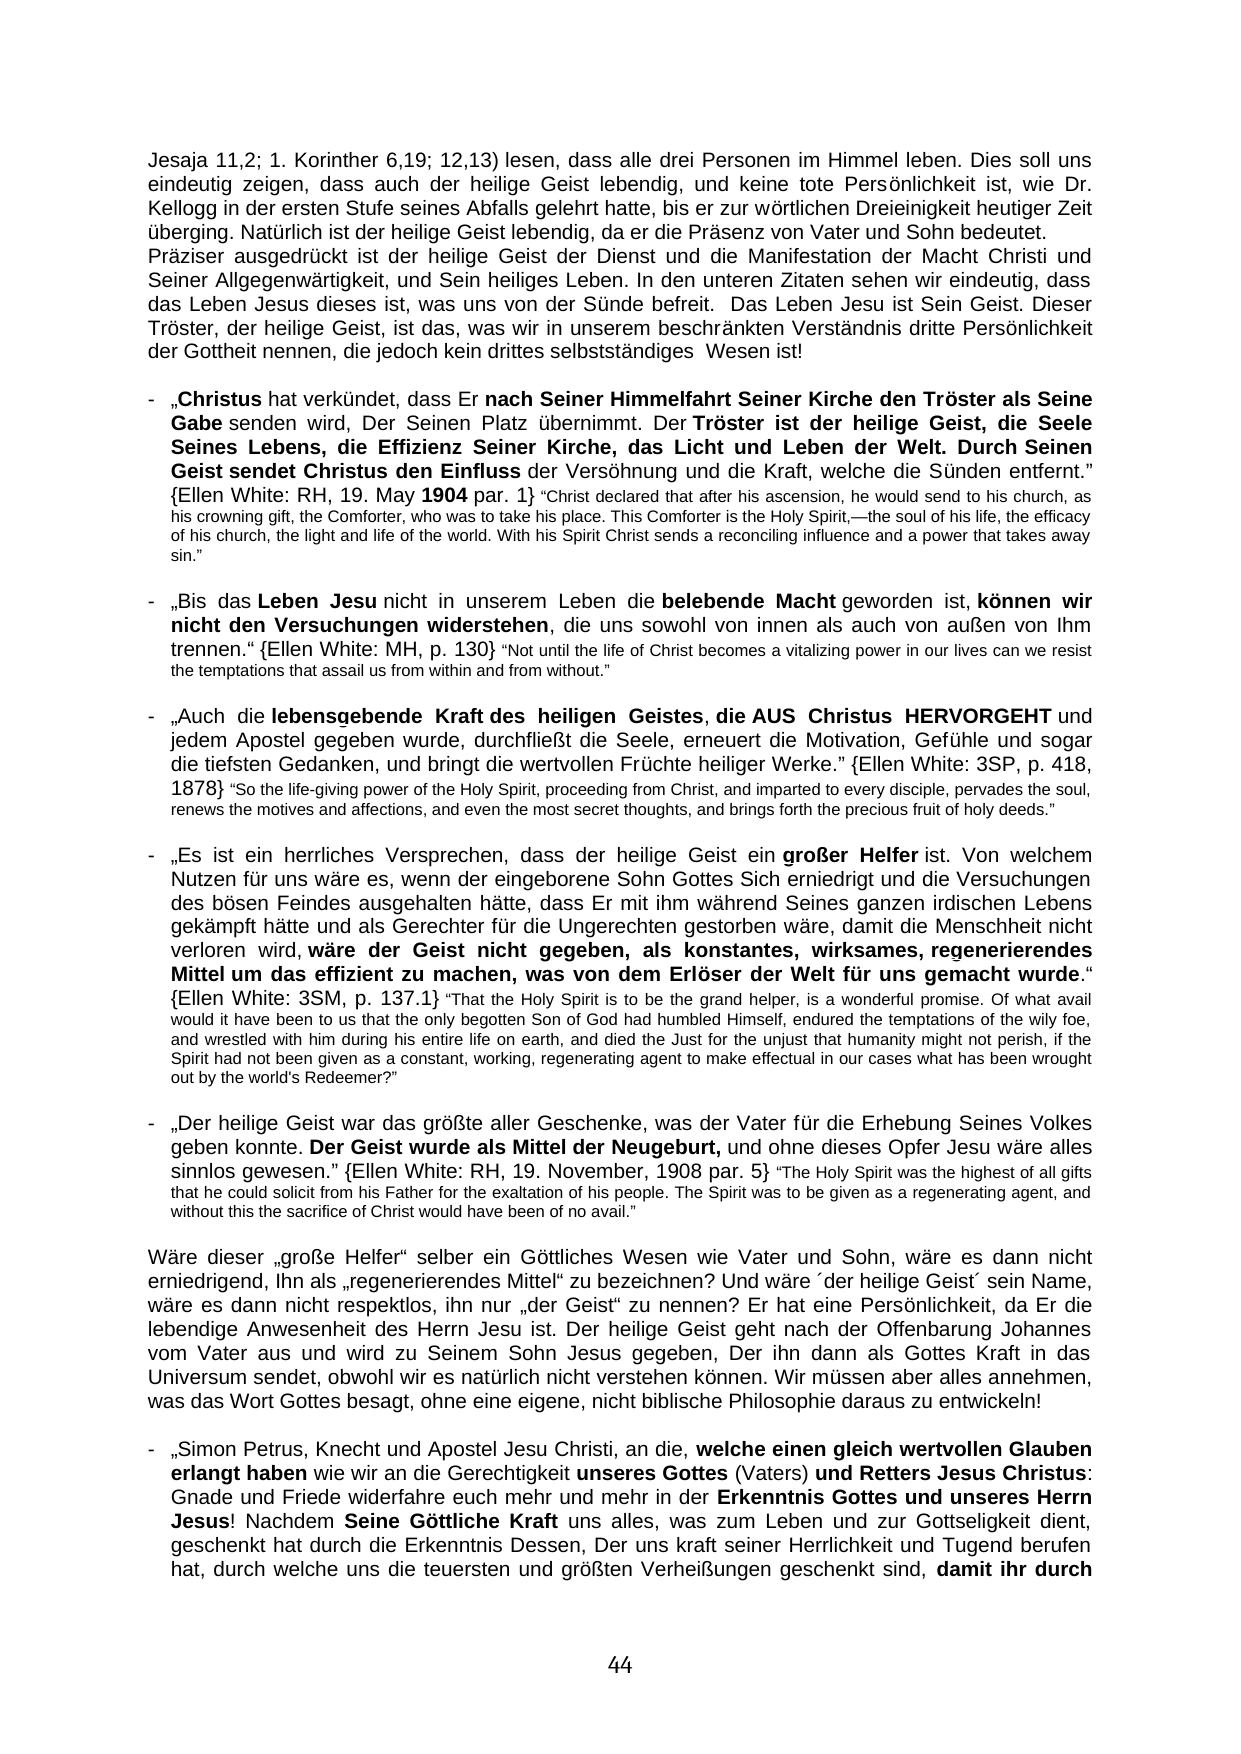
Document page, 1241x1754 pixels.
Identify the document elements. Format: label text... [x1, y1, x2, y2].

list „Der heilige Geist war das größte aller Geschenke, was der Vater für die Erhebung Seines Volkes geben konnte. Der Geist wurde als Mittel der Neugeburt, und ohne dieses Opfer Jesu wäre alles sinnlos gewesen.” {Ellen White: RH, 19. November, 1908 par. 5} “The Holy Spirit was the highest of all gifts that he could solicit from his Father for the exaltation of his people. The Spirit was to be given as a regenerating agent, and without this the sacrifice of Christ would have been of no avail.” [148, 1350, 1093, 1461]
list „Bis das Leben Jesu nicht in unserem Leben die belebende Macht geworden ist, können wir nicht den Versuchungen widerstehen, die uns sowohl von innen als auch von außen von Ihm trennen.“ {Ellen White: MH, p. 130} “Not until the life of Christ becomes a vitalizing power in our lives can we resist the temptations that assail us from within and from without.” [148, 828, 1093, 919]
text Präziser ausgedrückt ist der heilige Geist der Dienst und die Manifestation der Macht Christi und Seiner Allgegenwärtigkeit, und Sein heiliges Leben. In den unteren Zitaten sehen wir eindeutig, dass das Leben Jesus dieses ist, was uns von der Sünde befreit. Das Leben Jesu ist Sein Geist. Dieser Tröster, der heilige Geist, ist das, was wir in unserem beschränkten Verständnis dritte Persönlichkeit der Gottheit nennen, die jedoch kein drittes selbstständiges Wesen ist! [148, 483, 1093, 603]
text Der heilige Geist, die „dritte Person“, ist der Geist Jesu, für uns ein Mittel zur Erneuerung. Wir lesen im oberen Zitat, ohne andere Interpretationsmöglichkeit, dass das Leben Christi das ist, was uns die Kraft für den Widerstand gegen die Sünde gibt. Ellen White hat es gut formuliert, dass Jesus uns rettet mit Seinem Geist, und dass dieser Geist nicht ein anderes individuelles Wesen neben Vater und Sohn ist. Nur Jesus kann uns den Sieg über die Sünde geben. Sein Geist ist Sein Stellvertreter, mit Dem Er in uns das verlorene Ebenbild Gottes wiederherstellt und nur in dem Sinne die dritte Persönlichkeit Gottes ist. [148, 148, 1093, 315]
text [148, 1484, 1093, 1604]
list „Auch die lebensgebende Kraft des heiligen Geistes, die AUS Christus HERVORGEHT und jedem Apostel gegeben wurde, durchfließt die Seele, erneuert die Motivation, Gefühle und sogar die tiefsten Gedanken, und bringt die wertvollen Früchte heiliger Werke.” {Ellen White: 3SP, p. 418, 1878} “So the life-giving power of the Holy Spirit, proceeding from Christ, and imparted to every disciple, pervades the soul, renews the motives and affections, and even the most secret thoughts, and brings forth the precious fruit of holy deeds.” [148, 943, 1093, 1058]
list „Es ist ein herrliches Versprechen, dass der heilige Geist ein großer Helfer ist. Von welchem Nutzen für uns wäre es, wenn der eingeborene Sohn Gottes Sich erniedrigt und die Versuchungen des bösen Feindes ausgehalten hätte, dass Er mit ihm während Seines ganzen irdischen Lebens gekämpft hätte und als Gerechter für die Ungerechten gestorben wäre, damit die Menschheit nicht verloren wird, wäre der Geist nicht gegeben, als konstantes, wirksames, regenerierendes Mittel um das effizient zu machen, was von dem Erlöser der Welt für uns gemacht wurde.“ {Ellen White: 3SM, p. 137.1} “That the Holy Spirit is to be the grand helper, is a wonderful promise. Of what avail would it have been to us that the only begotten Son of God had humbled Himself, endured the temptations of the wily foe, and wrestled with him during his entire life on earth, and died the Just for the unjust that humanity might not perish, if the Spirit had not been given as a constant, working, regenerating agent to make effectual in our cases what has been wrought out by the world's Redeemer?” [148, 1082, 1093, 1326]
text Diesen Ausdruck nehmen die Vertreter der Dreieinigkeitslehre isoliert als „Beweis“ des „dritten“ Gottes, der neben Vater und Jesus existiere. Wir können in der Bibel (Offenbarung 1,4; 3,1; 4,5; 5,6; Jesaja 11,2; 1. Korinther 6,19; 12,13) lesen, dass alle drei Personen im Himmel leben. Dies soll uns eindeutig zeigen, dass auch der heilige Geist lebendig, und keine tote Persönlichkeit ist, wie Dr. Kellogg in der ersten Stufe seines Abfalls gelehrt hatte, bis er zur wörtlichen Dreieinigkeit heutiger Zeit überging. Natürlich ist der heilige Geist lebendig, da er die Präsenz von Vater und Sohn bedeutet. [148, 339, 1093, 483]
list „Christus hat verkündet, dass Er nach Seiner Himmelfahrt Seiner Kirche den Tröster als Seine Gabe senden wird, Der Seinen Platz übernimmt. Der Tröster ist der heilige Geist, die Seele Seines Lebens, die Effizienz Seiner Kirche, das Licht und Leben der Welt. Durch Seinen Geist sendet Christus den Einfluss der Versöhnung und die Kraft, welche die Sünden entfernt.” {Ellen White: RH, 19. May 1904 par. 1} “Christ declared that after his ascension, he would send to his church, as his crowning gift, the Comforter, who was to take his place. This Comforter is the Holy Spirit,—the soul of his life, the efficacy of his church, the light and life of the world. With his Spirit Christ sends a reconciling influence and a power that takes away sin.” [148, 627, 1093, 804]
